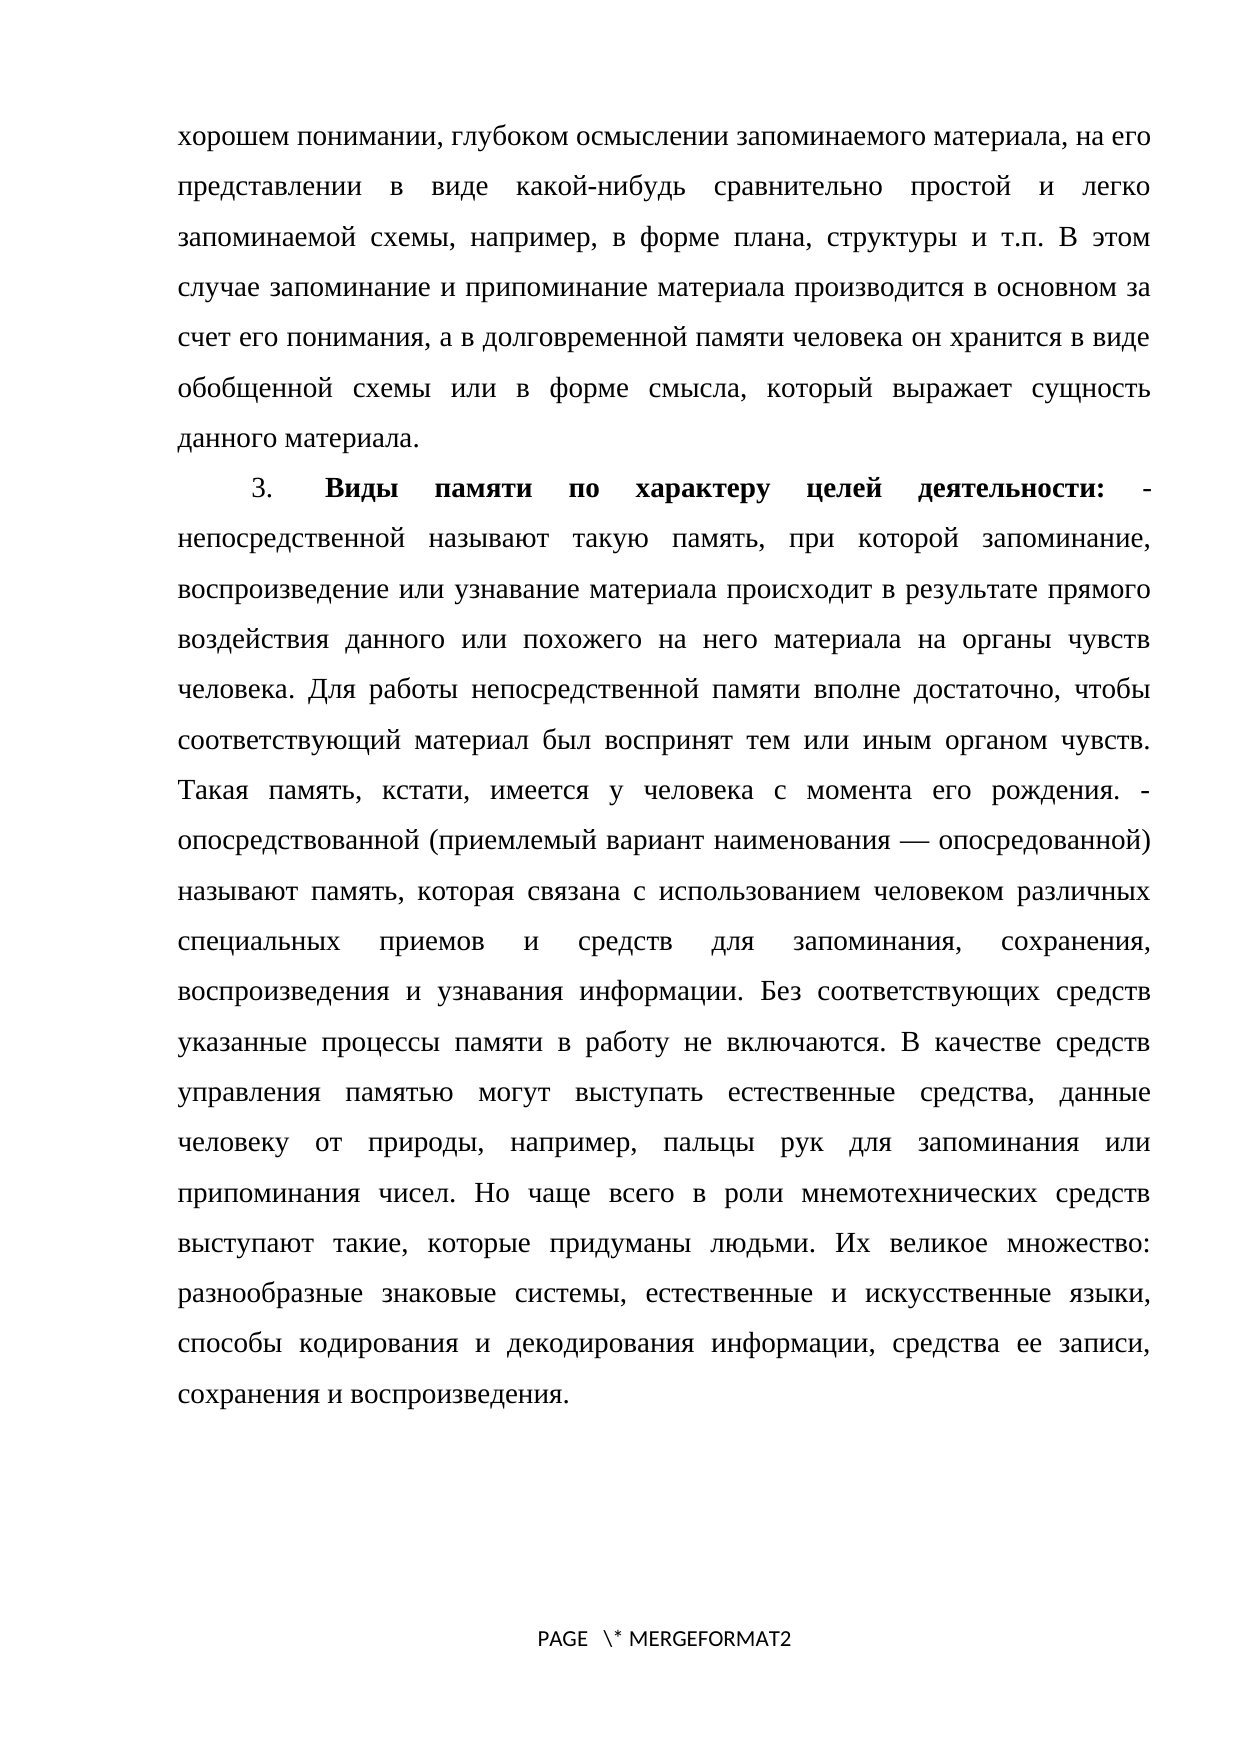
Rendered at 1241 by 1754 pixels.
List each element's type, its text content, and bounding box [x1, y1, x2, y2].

list Виды памяти по характеру целей деятельности: - непосредственной называют такую память, при которой запоминание, воспроизведение или узнавание материала происходит в результате прямого воздействия данного или похожего на него материала на органы чувств человека. Для работы непосредственной памяти вполне достаточно, чтобы соответствующий материал был воспринят тем или иным органом чувств. Такая память, кстати, имеется у человека с момента его рождения. - опосредствованной (приемлемый вариант наименования — опосредованной) называют память, которая связана с использованием человеком различных специальных приемов и средств для запоминания, сохранения, воспроизведения и узнавания информации. Без соответствующих средств указанные процессы памяти в работу не включаются. В качестве средств управления памятью могут выступать естественные средства, данные человеку от природы, например, пальцы рук для запоминания или припоминания чисел. Но чаще всего в роли мнемотехнических средств выступают такие, которые придуманы людьми. Их великое множество: разнообразные знаковые системы, естественные и искусственные языки, способы кодирования и декодирования информации, средства ее записи, сохранения и воспроизведения. [177, 470, 1152, 1409]
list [177, 118, 1152, 453]
